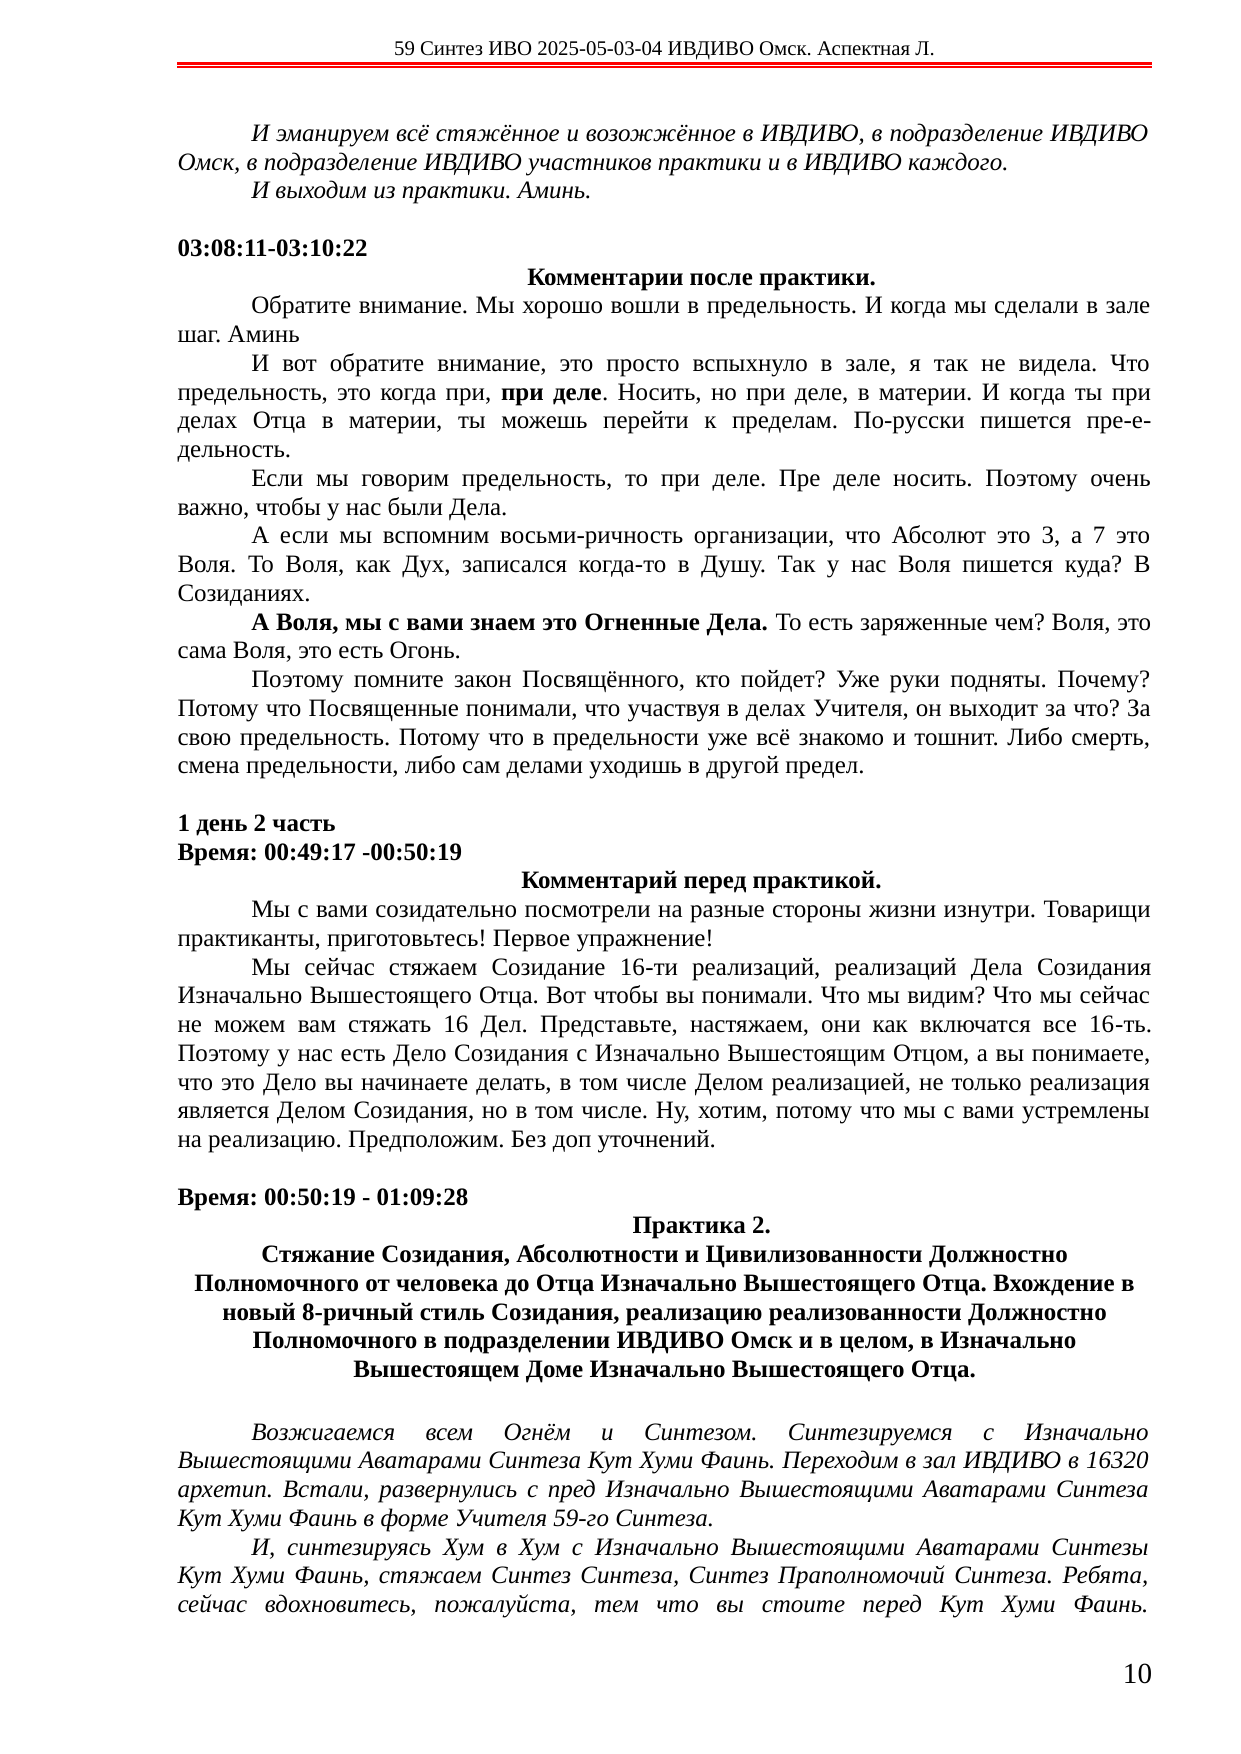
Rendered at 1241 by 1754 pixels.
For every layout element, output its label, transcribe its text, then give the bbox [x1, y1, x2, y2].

text 1 день 2 часть [177, 808, 1152, 837]
text Поэтому помните закон Посвящённого, кто пойдет? Уже руки подняты. Почему? Потому что Посвященные понимали, что участвуя в делах Учителя, он выходит за что? За свою предельность. Потому что в предельности уже всё знакомо и тошнит. Либо смерть, смена предельности, либо сам делами уходишь в другой предел. [177, 664, 1152, 779]
text Время: 00:49:17 -00:50:19 [177, 837, 1152, 866]
text Мы с вами созидательно посмотрели на разные стороны жизни изнутри. Товарищи практиканты, приготовьтесь! Первое упражнение! [177, 894, 1152, 952]
text А Воля, мы с вами знаем это Огненные Дела. То есть заряженные чем? Воля, это сама Воля, это есть Огонь. [177, 607, 1152, 664]
text Время: 00:50:19 - 01:09:28 [177, 1182, 1152, 1211]
text И вот обратите внимание, это просто вспыхнуло в зале, я так не видела. Что предельность, это когда при, при деле. Носить, но при деле, в материи. И когда ты при делах Отца в материи, ты можешь перейти к пределам. По-русски пишется пре-е-дельность. [177, 348, 1152, 463]
text 03:08:11-03:10:22 [177, 233, 1152, 262]
text Практика 2. [177, 1211, 1152, 1239]
text И эманируем всё стяжённое и возожжённое в ИВДИВО, в подразделение ИВДИВО Омск, в подразделение ИВДИВО участников практики и в ИВДИВО каждого. [177, 118, 1152, 176]
text Комментарий перед практикой. [177, 866, 1152, 894]
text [177, 1532, 1152, 1618]
text А если мы вспомним восьми-ричность организации, что Абсолют это 3, а 7 это Воля. То Воля, как Дух, записался когда-то в Душу. Так у нас Воля пишется куда? В Созиданиях. [177, 521, 1152, 607]
text И выходим из практики. Аминь. [177, 176, 1152, 204]
text Возжигаемся всем Огнём и Синтезом. Синтезируемся с Изначально Вышестоящими Аватарами Синтеза Кут Хуми Фаинь. Переходим в зал ИВДИВО в 16320 архетип. Встали, развернулись с пред Изначально Вышестоящими Аватарами Синтеза Кут Хуми Фаинь в форме Учителя 59-го Синтеза. [177, 1417, 1152, 1532]
text Если мы говорим предельность, то при деле. Пре деле носить. Поэтому очень важно, чтобы у нас были Дела. [177, 463, 1152, 521]
text Обратите внимание. Мы хорошо вошли в предельность. И когда мы сделали в зале шаг. Аминь [177, 291, 1152, 348]
text Стяжание Созидания, Абсолютности и Цивилизованности Должностно Полномочного от человека до Отца Изначально Вышестоящего Отца. Вхождение в новый 8-ричный стиль Созидания, реализацию реализованности Должностно Полномочного в подразделении ИВДИВО Омск и в целом, в Изначально Вышестоящем Доме Изначально Вышестоящего Отца. [177, 1239, 1152, 1383]
text Комментарии после практики. [177, 262, 1152, 291]
text Мы сейчас стяжаем Созидание 16-ти реализаций, реализаций Дела Созидания Изначально Вышестоящего Отца. Вот чтобы вы понимали. Что мы видим? Что мы сейчас не можем вам стяжать 16 Дел. Представьте, настяжаем, они как включатся все 16-ть. Поэтому у нас есть Дело Созидания с Изначально Вышестоящим Отцом, а вы понимаете, что это Дело вы начинаете делать, в том числе Делом реализацией, не только реализация является Делом Созидания, но в том числе. Ну, хотим, потому что мы с вами устремлены на реализацию. Предположим. Без доп уточнений. [177, 952, 1152, 1153]
